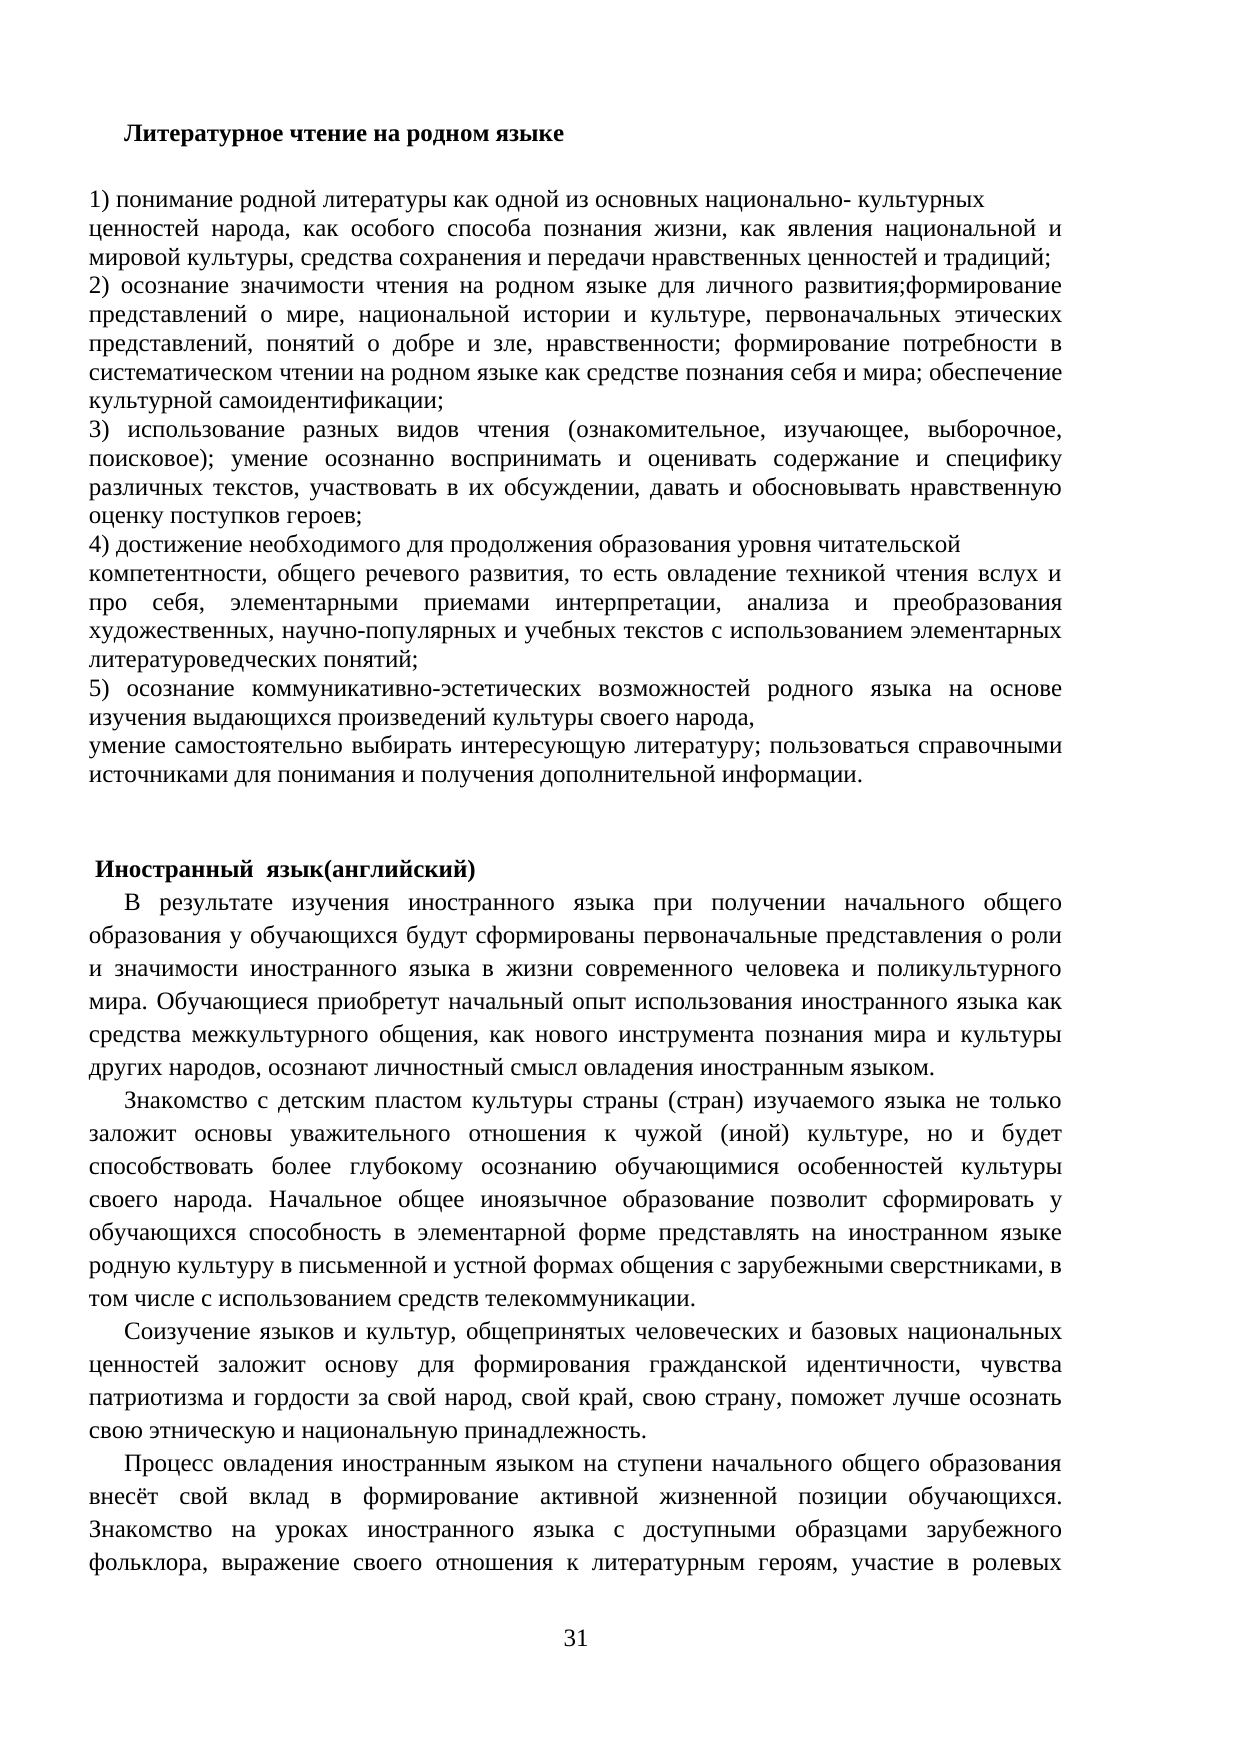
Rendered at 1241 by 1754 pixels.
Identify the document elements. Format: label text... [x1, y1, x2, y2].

text Иностранный язык(английский) [89, 854, 1063, 883]
text Литературное чтение на родном языке [89, 118, 1063, 147]
text В результате изучения иностранного языка при получении начального общего образования у обучающихся будут сформированы первоначальные представления о роли и значимости иностранного языка в жизни современного человека и поликультурного мира. Обучающиеся приобретут начальный опыт использования иностранного языка как средства межкультурного общения, как нового инструмента познания мира и культуры других народов, осознают личностный смысл овладения иностранным языком. [89, 887, 1063, 1081]
text 3) использование разных видов чтения (ознакомительное, изучающее, выборочное, поисковое); умение осознанно воспринимать и оценивать содержание и специфику различных текстов, участвовать в их обсуждении, давать и обосновывать нравственную оценку поступков героев; [89, 414, 1063, 529]
text Знакомство с детским пластом культуры страны (стран) изучаемого языка не только заложит основы уважительного отношения к чужой (иной) культуре, но и будет способствовать более глубокому осознанию обучающимися особенностей культуры своего народа. Начальное общее иноязычное образование позволит сформировать у обучающихся способность в элементарной форме представлять на иностранном языке родную культуру в письменной и устной формах общения с зарубежными сверстниками, в том числе с использованием средств телекоммуникации. [89, 1085, 1063, 1312]
text ценностей народа, как особого способа познания жизни, как явления национальной и мировой культуры, средства сохранения и передачи нравственных ценностей и традиций; [89, 213, 1063, 270]
text 5) осознание коммуникативно-эстетических возможностей родного языка на основе изучения выдающихся произведений культуры своего народа, [89, 673, 1063, 730]
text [89, 1448, 1063, 1576]
text умение самостоятельно выбирать интересующую литературу; пользоваться справочными источниками для понимания и получения дополнительной информации. [89, 730, 1063, 788]
text Соизучение языков и культур, общепринятых человеческих и базовых национальных ценностей заложит основу для формирования гражданской идентичности, чувства патриотизма и гордости за свой народ, свой край, свою страну, поможет лучше осознать свою этническую и национальную принадлежность. [89, 1316, 1063, 1444]
text 1) понимание родной литературы как одной из основных национально- культурных [89, 184, 1063, 213]
text компетентности, общего речевого развития, то есть овладение техникой чтения вслух и про себя, элементарными приемами интерпретации, анализа и преобразования художественных, научно-популярных и учебных текстов с использованием элементарных литературоведческих понятий; [89, 558, 1063, 673]
text 2) осознание значимости чтения на родном языке для личного развития;формирование представлений о мире, национальной истории и культуре, первоначальных этических представлений, понятий о добре и зле, нравственности; формирование потребности в систематическом чтении на родном языке как средстве познания себя и мира; обеспечение культурной самоидентификации; [89, 270, 1063, 414]
text 4) достижение необходимого для продолжения образования уровня читательской [89, 529, 1063, 558]
